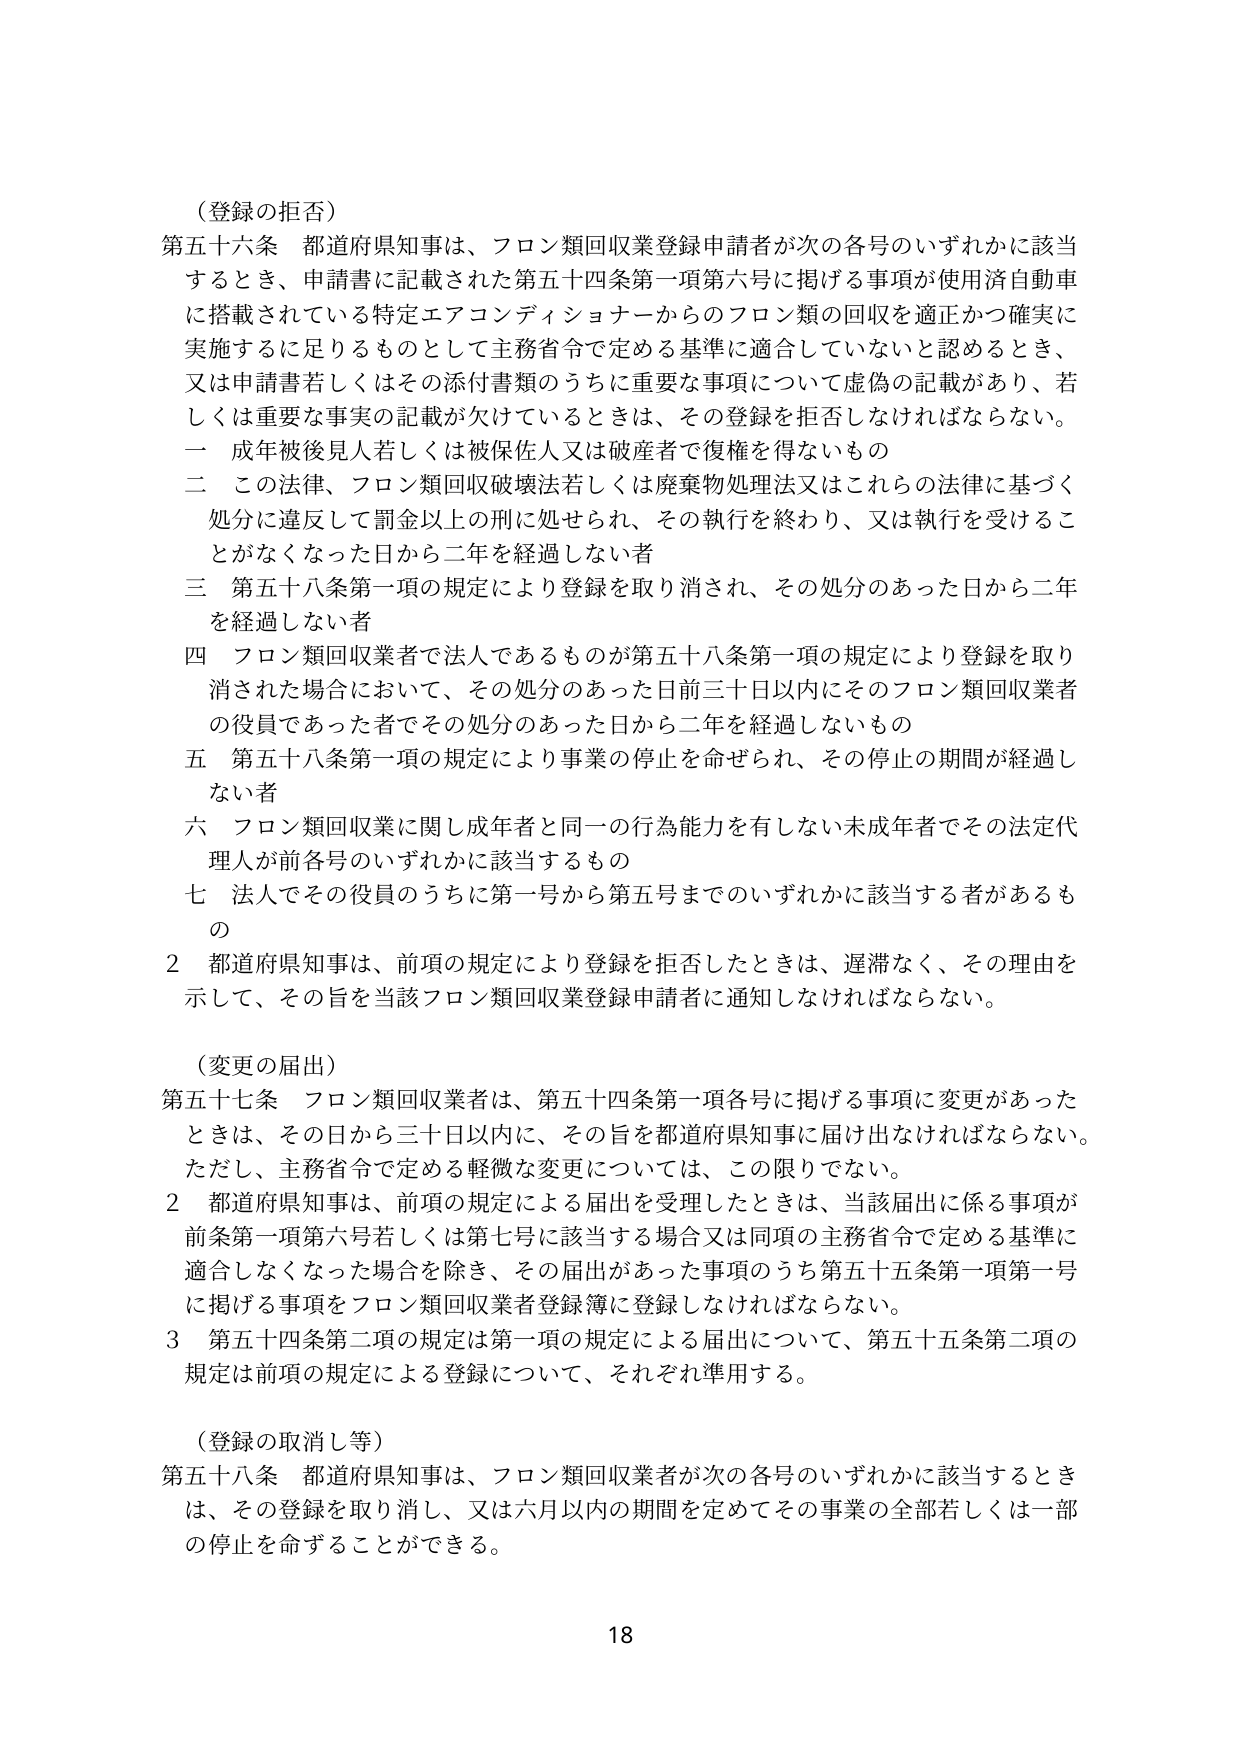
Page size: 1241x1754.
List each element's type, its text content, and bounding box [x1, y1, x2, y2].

text 二 この法律、フロン類回収破壊法若しくは廃棄物処理法又はこれらの法律に基づく処分に違反して罰金以上の刑に処せられ、その執行を終わり、又は執行を受けることがなくなった日から二年を経過しない者 [184, 467, 1079, 569]
text 七 法人でその役員のうちに第一号から第五号までのいずれかに該当する者があるもの [184, 877, 1079, 945]
text 第五十七条 フロン類回収業者は、第五十四条第一項各号に掲げる事項に変更があったときは、その日から三十日以内に、その旨を都道府県知事に届け出なければならない。ただし、主務省令で定める軽微な変更については、この限りでない。 [161, 1082, 1079, 1184]
text 五 第五十八条第一項の規定により事業の停止を命ぜられ、その停止の期間が経過しない者 [184, 740, 1079, 809]
text （登録の拒否） [184, 194, 1079, 228]
text （変更の届出） [184, 1048, 1079, 1082]
text （登録の取消し等） [184, 1424, 1079, 1458]
text ２ 都道府県知事は、前項の規定により登録を拒否したときは、遅滞なく、その理由を示して、その旨を当該フロン類回収業登録申請者に通知しなければならない。 [161, 945, 1079, 1014]
text ３ 第五十四条第二項の規定は第一項の規定による届出について、第五十五条第二項の規定は前項の規定による登録について、それぞれ準用する。 [161, 1321, 1079, 1389]
text 第五十八条 都道府県知事は、フロン類回収業者が次の各号のいずれかに該当するときは、その登録を取り消し、又は六月以内の期間を定めてその事業の全部若しくは一部の停止を命ずることができる。 [161, 1458, 1079, 1560]
text ２ 都道府県知事は、前項の規定による届出を受理したときは、当該届出に係る事項が前条第一項第六号若しくは第七号に該当する場合又は同項の主務省令で定める基準に適合しなくなった場合を除き、その届出があった事項のうち第五十五条第一項第一号に掲げる事項をフロン類回収業者登録簿に登録しなければならない。 [161, 1184, 1079, 1321]
text 一 成年被後見人若しくは被保佐人又は破産者で復権を得ないもの [184, 433, 1079, 467]
text 四 フロン類回収業者で法人であるものが第五十八条第一項の規定により登録を取り消された場合において、その処分のあった日前三十日以内にそのフロン類回収業者の役員であった者でその処分のあった日から二年を経過しないもの [184, 638, 1079, 740]
text 三 第五十八条第一項の規定により登録を取り消され、その処分のあった日から二年を経過しない者 [184, 569, 1079, 638]
text 六 フロン類回収業に関し成年者と同一の行為能力を有しない未成年者でその法定代理人が前各号のいずれかに該当するもの [184, 809, 1079, 877]
text 第五十六条 都道府県知事は、フロン類回収業登録申請者が次の各号のいずれかに該当するとき、申請書に記載された第五十四条第一項第六号に掲げる事項が使用済自動車に搭載されている特定エアコンディショナーからのフロン類の回収を適正かつ確実に実施するに足りるものとして主務省令で定める基準に適合していないと認めるとき、又は申請書若しくはその添付書類のうちに重要な事項について虚偽の記載があり、若しくは重要な事実の記載が欠けているときは、その登録を拒否しなければならない。 [161, 228, 1079, 433]
